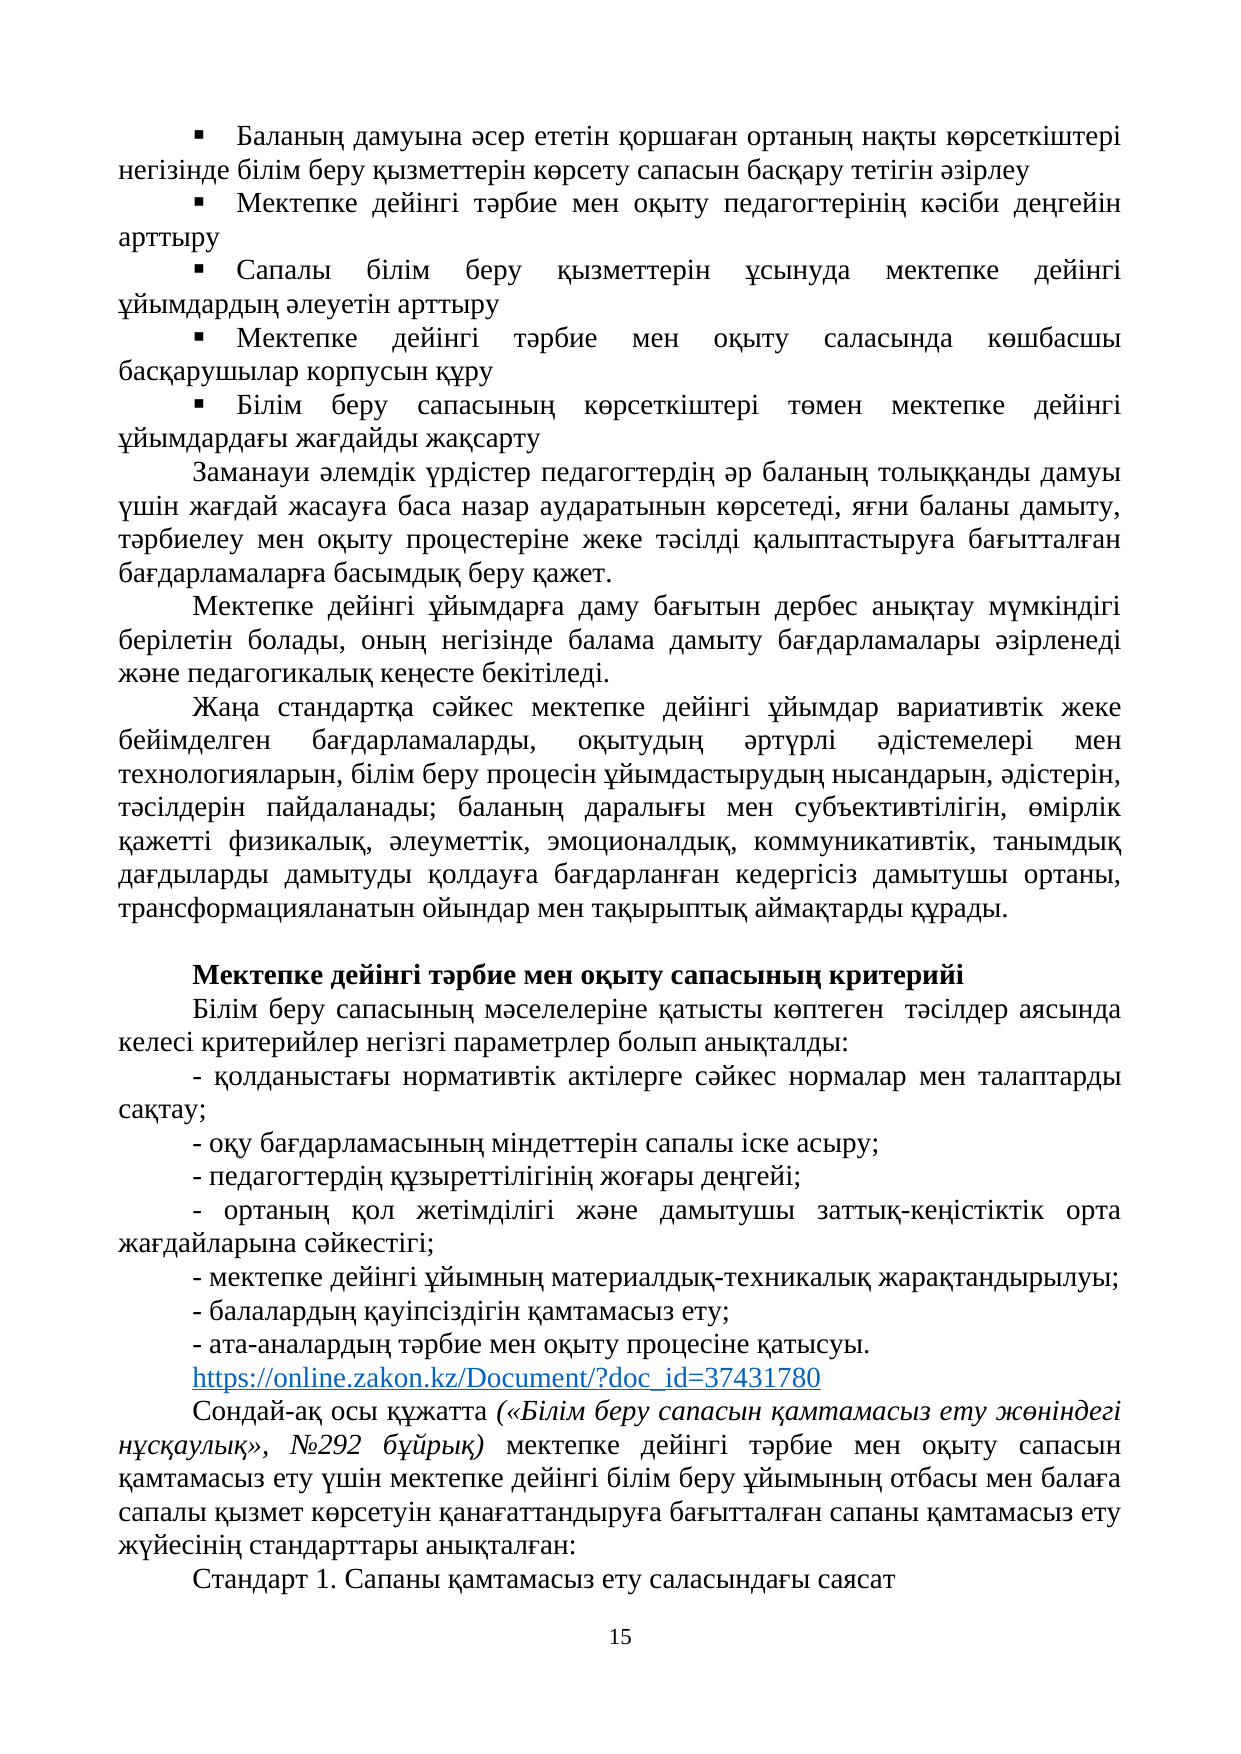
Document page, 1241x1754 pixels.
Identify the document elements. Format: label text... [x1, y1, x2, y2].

text - оқу бағдарламасының міндеттерін сапалы іске асыру; [118, 1125, 1122, 1158]
list Мектепке дейінгі тәрбие мен оқыту педагогтерінің кәсіби деңгейін арттыру [118, 185, 1122, 252]
list Мектепке дейінгі тәрбие мен оқыту саласында көшбасшы басқарушылар корпусын құру [118, 320, 1122, 387]
text - педагогтердің құзыреттілігінің жоғары деңгейі; [118, 1158, 1122, 1192]
text https://online.zakon.kz/Document/?doc_id=37431780 [118, 1360, 1122, 1393]
text Сондай-ақ осы құжатта («Білім беру сапасын қамтамасыз ету жөніндегі нұсқаулық», №292 бұйрық) мектепке дейінгі тәрбие мен оқыту сапасын қамтамасыз ету үшін мектепке дейінгі білім беру ұйымының отбасы мен балаға сапалы қызмет көрсетуін қанағаттандыруға бағытталған сапаны қамтамасыз ету жүйесінің стандарттары анықталған: [118, 1393, 1122, 1561]
text Білім беру сапасының мәселелеріне қатысты көптеген тәсілдер аясында келесі критерийлер негізгі параметрлер болып анықталды: [118, 991, 1122, 1058]
text - ата-аналардың тәрбие мен оқыту процесіне қатысуы. [118, 1326, 1122, 1360]
text Стандарт 1. Сапаны қамтамасыз ету саласындағы саясат [118, 1561, 1122, 1594]
text Заманауи әлемдік үрдістер педагогтердің әр баланың толыққанды дамуы үшін жағдай жасауға баса назар аударатынын көрсетеді, яғни баланы дамыту, тәрбиелеу мен оқыту процестеріне жеке тәсілді қалыптастыруға бағытталған бағдарламаларға басымдық беру қажет. [118, 454, 1122, 588]
text Мектепке дейінгі ұйымдарға даму бағытын дербес анықтау мүмкіндігі берілетін болады, оның негізінде балама дамыту бағдарламалары әзірленеді және педагогикалық кеңесте бекітіледі. [118, 588, 1122, 689]
list Сапалы білім беру қызметтерін ұсынуда мектепке дейінгі ұйымдардың әлеуетін арттыру [118, 252, 1122, 320]
text - қолданыстағы нормативтік актілерге сәйкес нормалар мен талаптарды сақтау; [118, 1058, 1122, 1125]
list Білім беру сапасының көрсеткіштері төмен мектепке дейінгі ұйымдардағы жағдайды жақсарту [118, 387, 1122, 454]
text - балалардың қауіпсіздігін қамтамасыз ету; [118, 1293, 1122, 1326]
text - ортаның қол жетімділігі және дамытушы заттық-кеңістіктік орта жағдайларына сәйкестігі; [118, 1192, 1122, 1259]
text Мектепке дейінгі тәрбие мен оқыту сапасының критерийі [118, 957, 1122, 991]
text - мектепке дейінгі ұйымның материалдық-техникалық жарақтандырылуы; [118, 1259, 1122, 1293]
text Жаңа стандартқа сәйкес мектепке дейінгі ұйымдар вариативтік жеке бейімделген бағдарламаларды, оқытудың әртүрлі әдістемелері мен технологияларын, білім беру процесін ұйымдастырудың нысандарын, әдістерін, тәсілдерін пайдаланады; баланың даралығы мен субъективтілігін, өмірлік қажетті физикалық, әлеуметтік, эмоционалдық, коммуникативтік, танымдық дағдыларды дамытуды қолдауға бағдарланған кедергісіз дамытушы ортаны, трансформацияланатын ойындар мен тақырыптық аймақтарды құрады. [118, 689, 1122, 924]
list Баланың дамуына әсер ететін қоршаған ортаның нақты көрсеткіштері негізінде білім беру қызметтерін көрсету сапасын басқару тетігін әзірлеу [118, 118, 1122, 185]
